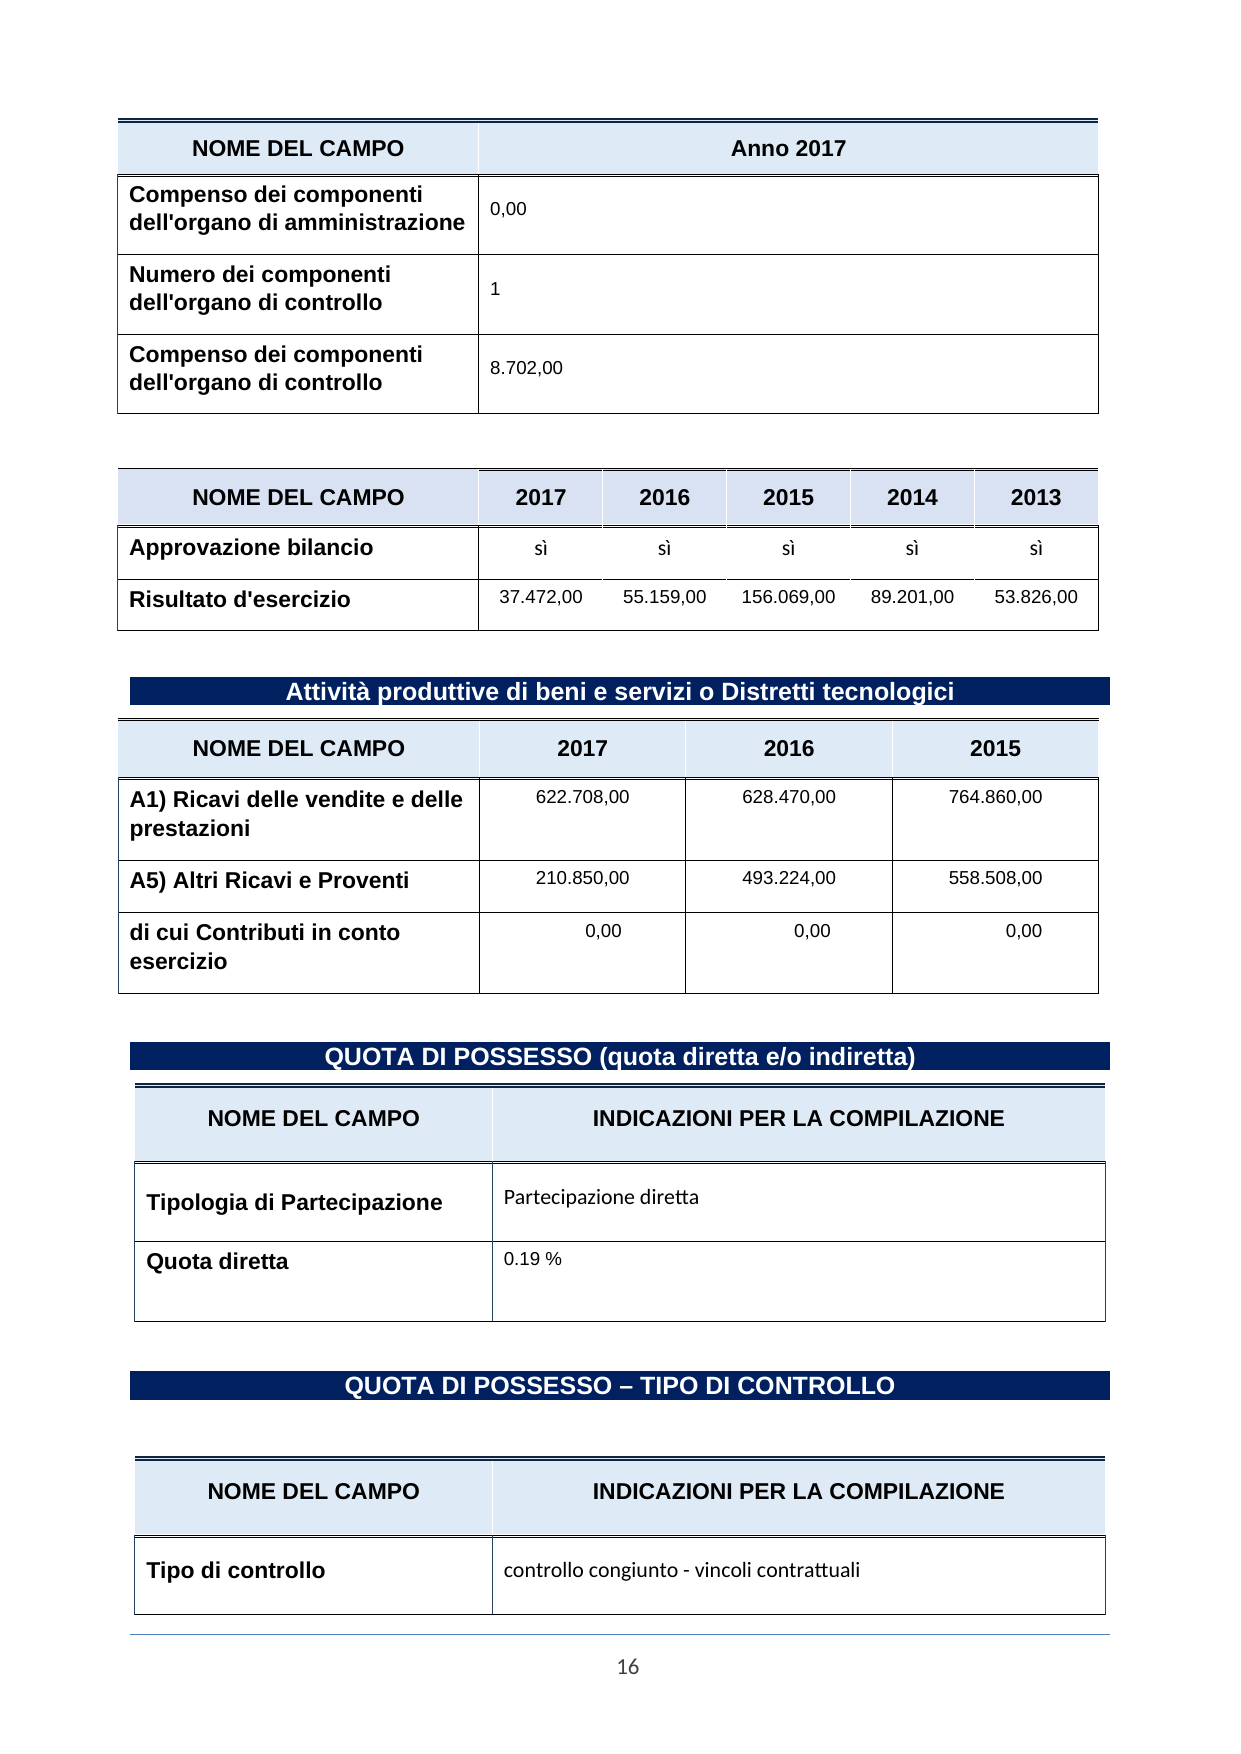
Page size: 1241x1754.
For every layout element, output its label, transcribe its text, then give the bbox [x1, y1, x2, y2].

table_cell Quota diretta [135, 1242, 492, 1321]
table_cell 558.508,00 [893, 861, 1098, 912]
table_cell 8.702,00 [479, 335, 1098, 413]
table_cell Compenso dei componenti dell'organo di controllo [118, 335, 478, 413]
table_cell 493.224,00 [686, 861, 892, 912]
table_header NOME DEL CAMPO [118, 721, 479, 777]
table_cell Tipologia di Partecipazione [135, 1164, 492, 1241]
table_cell 210.850,00 [480, 861, 685, 912]
table_header 2016 [603, 471, 726, 524]
table_cell 764.860,00 [893, 780, 1098, 860]
table_cell 55.159,00 [603, 580, 726, 630]
table_cell Risultato d'esercizio [118, 580, 478, 630]
table_cell 53.826,00 [975, 580, 1098, 630]
table_cell 0.19 % [493, 1242, 1105, 1321]
table_header 2016 [686, 721, 892, 777]
text QUOTA DI POSSESSO – TIPO DI CONTROLLO [130, 1371, 1110, 1400]
table_header INDICAZIONI PER LA COMPILAZIONE [493, 1461, 1105, 1534]
table_cell Compenso dei componenti dell'organo di amministrazione [118, 177, 478, 254]
table_cell 1 [479, 255, 1098, 333]
table_header INDICAZIONI PER LA COMPILAZIONE [493, 1088, 1105, 1161]
table_header 2015 [893, 721, 1098, 777]
table_cell 0,00 [686, 913, 892, 993]
table_cell 0,00 [893, 913, 1098, 993]
table_header Anno 2017 [479, 123, 1098, 174]
table_header NOME DEL CAMPO [135, 1088, 492, 1161]
table_header 2017 [479, 471, 602, 524]
table_header NOME DEL CAMPO [135, 1461, 492, 1534]
table_cell Approvazione bilancio [118, 528, 478, 579]
table_cell 37.472,00 [479, 580, 602, 630]
table_cell 89.201,00 [851, 580, 974, 630]
table_cell A1) Ricavi delle vendite e delle prestazioni [119, 780, 479, 860]
table_cell 622.708,00 [480, 780, 685, 860]
table_header 2013 [975, 471, 1098, 524]
table_cell Tipo di controllo [135, 1538, 492, 1614]
table_header NOME DEL CAMPO [118, 123, 478, 174]
table_cell 628.470,00 [686, 780, 892, 860]
table_header NOME DEL CAMPO [118, 469, 478, 524]
table_cell Numero dei componenti dell'organo di controllo [118, 255, 478, 333]
text Attività produttive di beni e servizi o Distretti tecnologici [130, 677, 1110, 705]
table_cell 156.069,00 [727, 580, 850, 630]
table_cell 0,00 [480, 913, 685, 993]
text QUOTA DI POSSESSO (quota diretta e/o indiretta) [130, 1042, 1110, 1070]
table_header 2017 [480, 721, 685, 777]
table_cell 0,00 [479, 177, 1098, 254]
table_cell di cui Contributi in conto esercizio [119, 913, 479, 993]
table_header 2014 [851, 471, 974, 524]
table_cell A5) Altri Ricavi e Proventi [119, 861, 479, 912]
table_header 2015 [727, 471, 850, 524]
